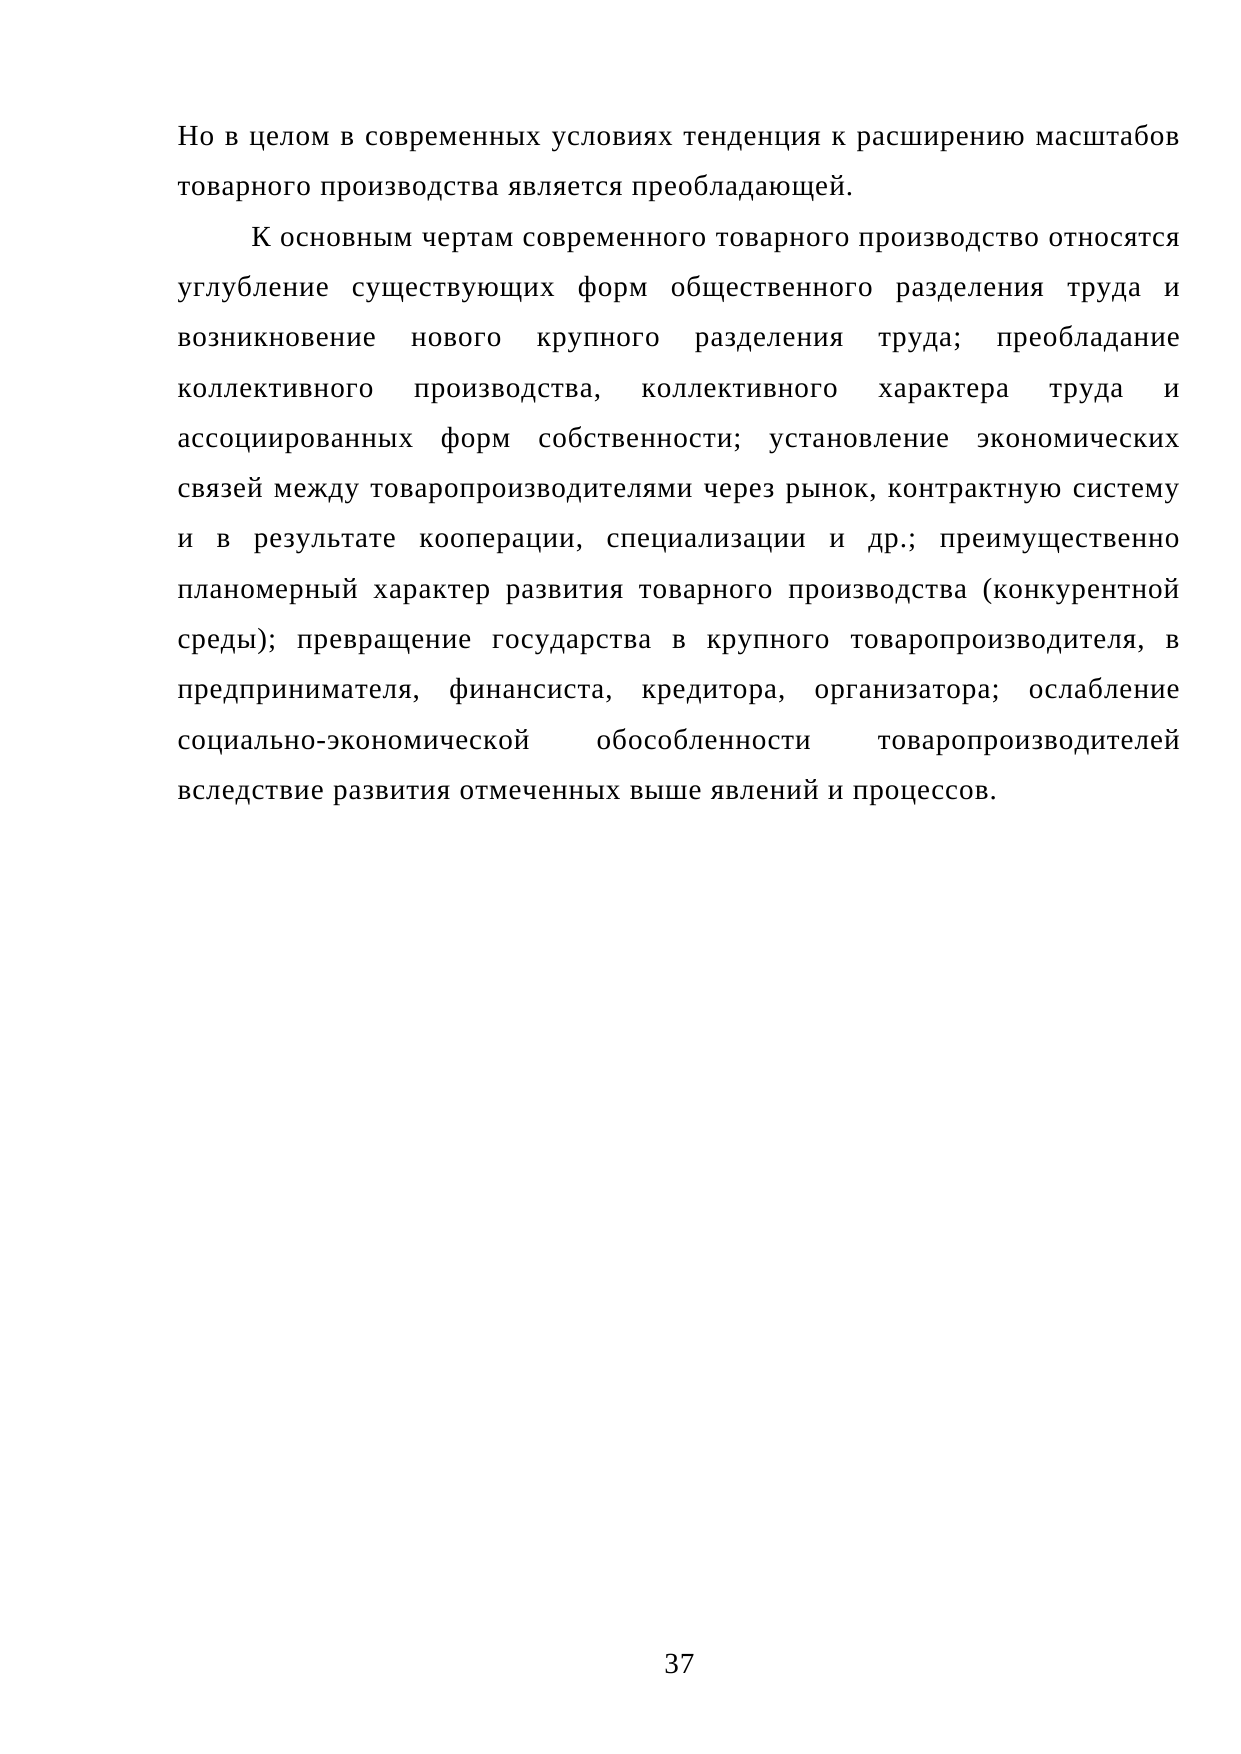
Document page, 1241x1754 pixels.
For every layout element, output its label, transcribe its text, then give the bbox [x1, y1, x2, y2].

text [177, 118, 1181, 202]
text К основным чертам современного товарного производство относятся углубление существующих форм общественного разделения труда и возникновение нового крупного разделения труда; преобладание коллективного производства, коллективного характера труда и ассоциированных форм собственности; установление экономических связей между товаропроизводителями через рынок, контрактную систему и в результате кооперации, специализации и др.; преимущественно планомерный характер развития товарного производства (конкурентной среды); превращение государства в крупного товаропроизводителя, в предпринимателя, финансиста, кредитора, организатора; ослабление социально-экономической обособленности товаропроизводителей вследствие развития отмеченных выше явлений и процессов. [177, 219, 1181, 806]
